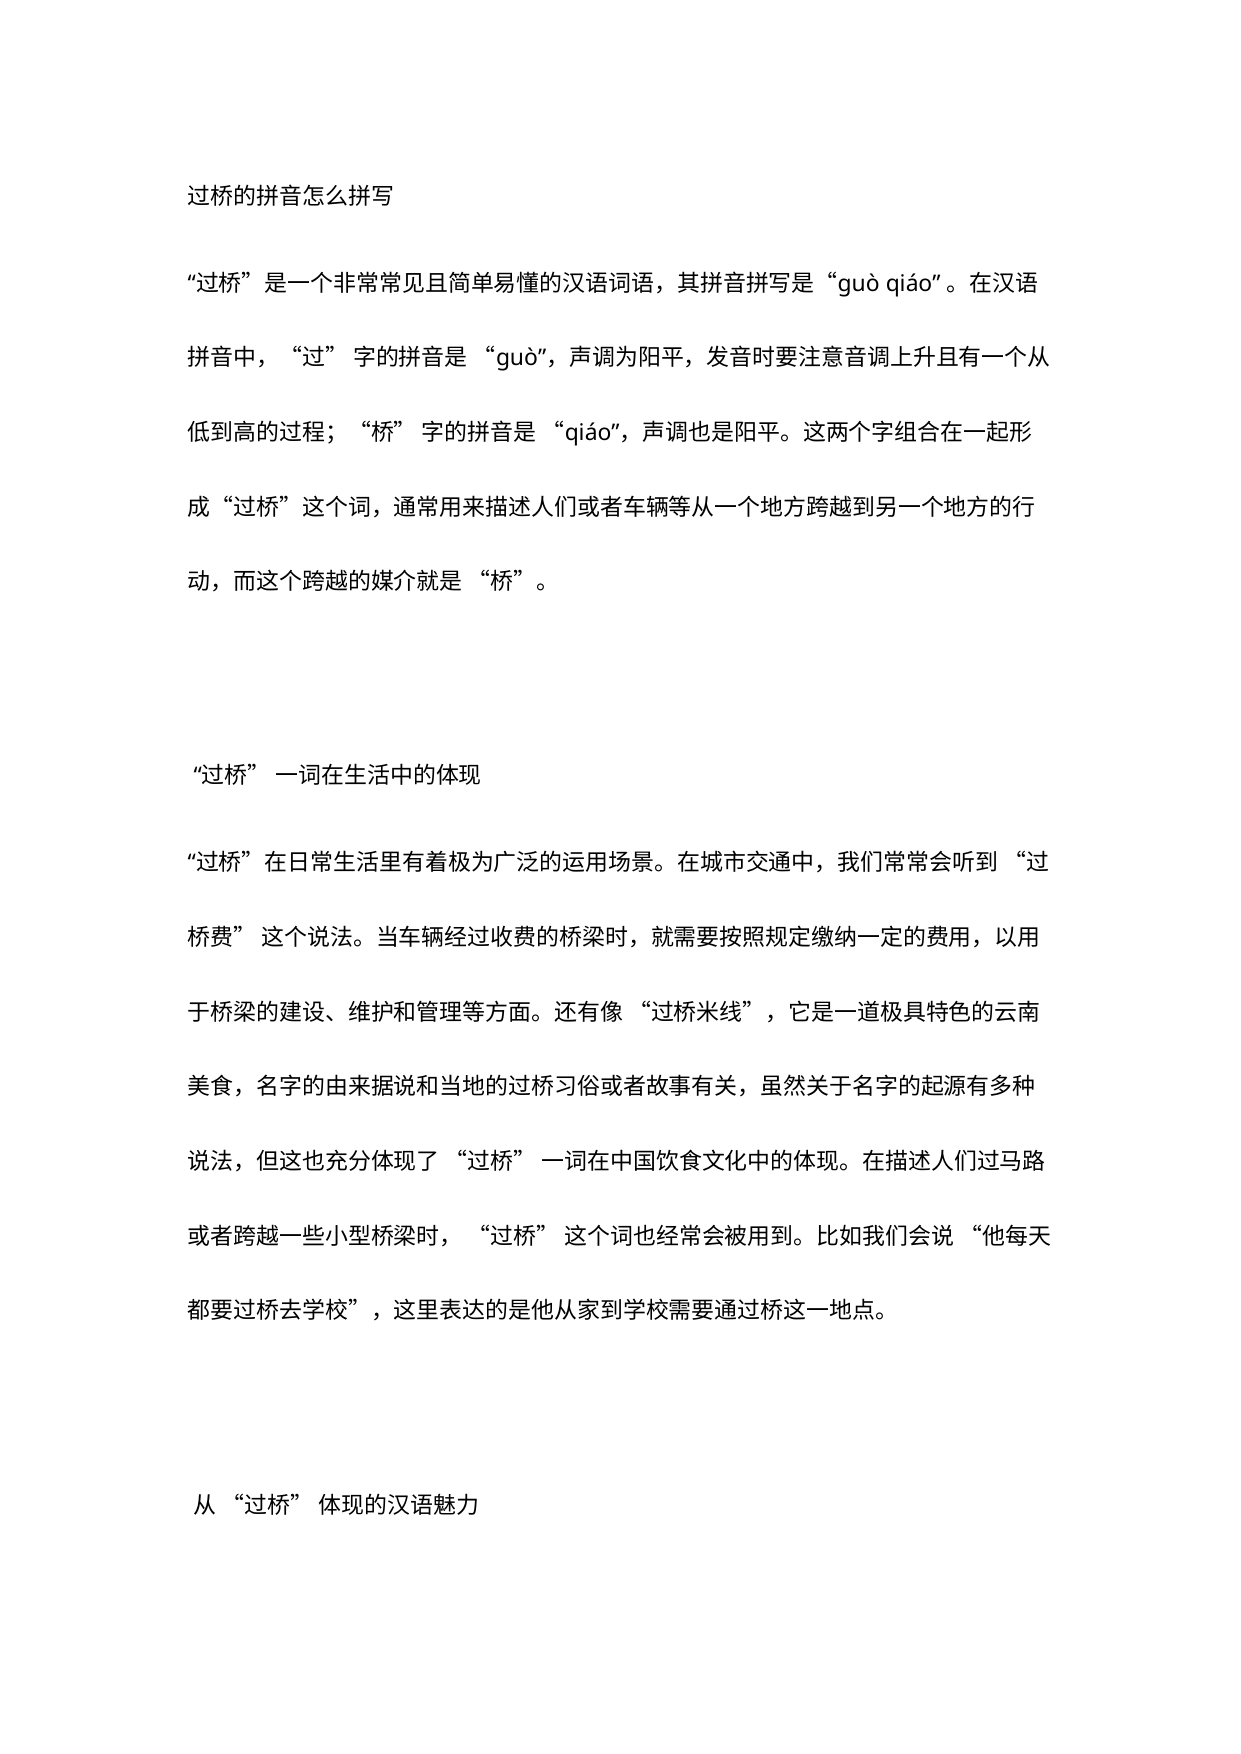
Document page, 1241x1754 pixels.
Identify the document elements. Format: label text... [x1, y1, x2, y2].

text 从 “过桥” 体现的汉语魅力 [187, 1471, 1053, 1536]
text “过桥”是一个非常常见且简单易懂的汉语词语，其拼音拼写是“guò qiáo” 。在汉语拼音中，“过” 字的拼音是 “guò”，声调为阳平，发音时要注意音调上升且有一个从低到高的过程；“桥” 字的拼音是 “qiáo”，声调也是阳平。这两个字组合在一起形成“过桥”这个词，通常用来描述人们或者车辆等从一个地方跨越到另一个地方的行动，而这个跨越的媒介就是 “桥”。 [187, 248, 1053, 612]
text 过桥的拼音怎么拼写 [187, 162, 1053, 227]
text “过桥” 一词在生活中的体现 [187, 742, 1053, 807]
text “过桥”在日常生活里有着极为广泛的运用场景。在城市交通中，我们常常会听到 “过桥费” 这个说法。当车辆经过收费的桥梁时，就需要按照规定缴纳一定的费用，以用于桥梁的建设、维护和管理等方面。还有像 “过桥米线”，它是一道极具特色的云南美食，名字的由来据说和当地的过桥习俗或者故事有关，虽然关于名字的起源有多种说法，但这也充分体现了 “过桥” 一词在中国饮食文化中的体现。在描述人们过马路或者跨越一些小型桥梁时， “过桥” 这个词也经常会被用到。比如我们会说 “他每天都要过桥去学校”，这里表达的是他从家到学校需要通过桥这一地点。 [187, 828, 1053, 1341]
